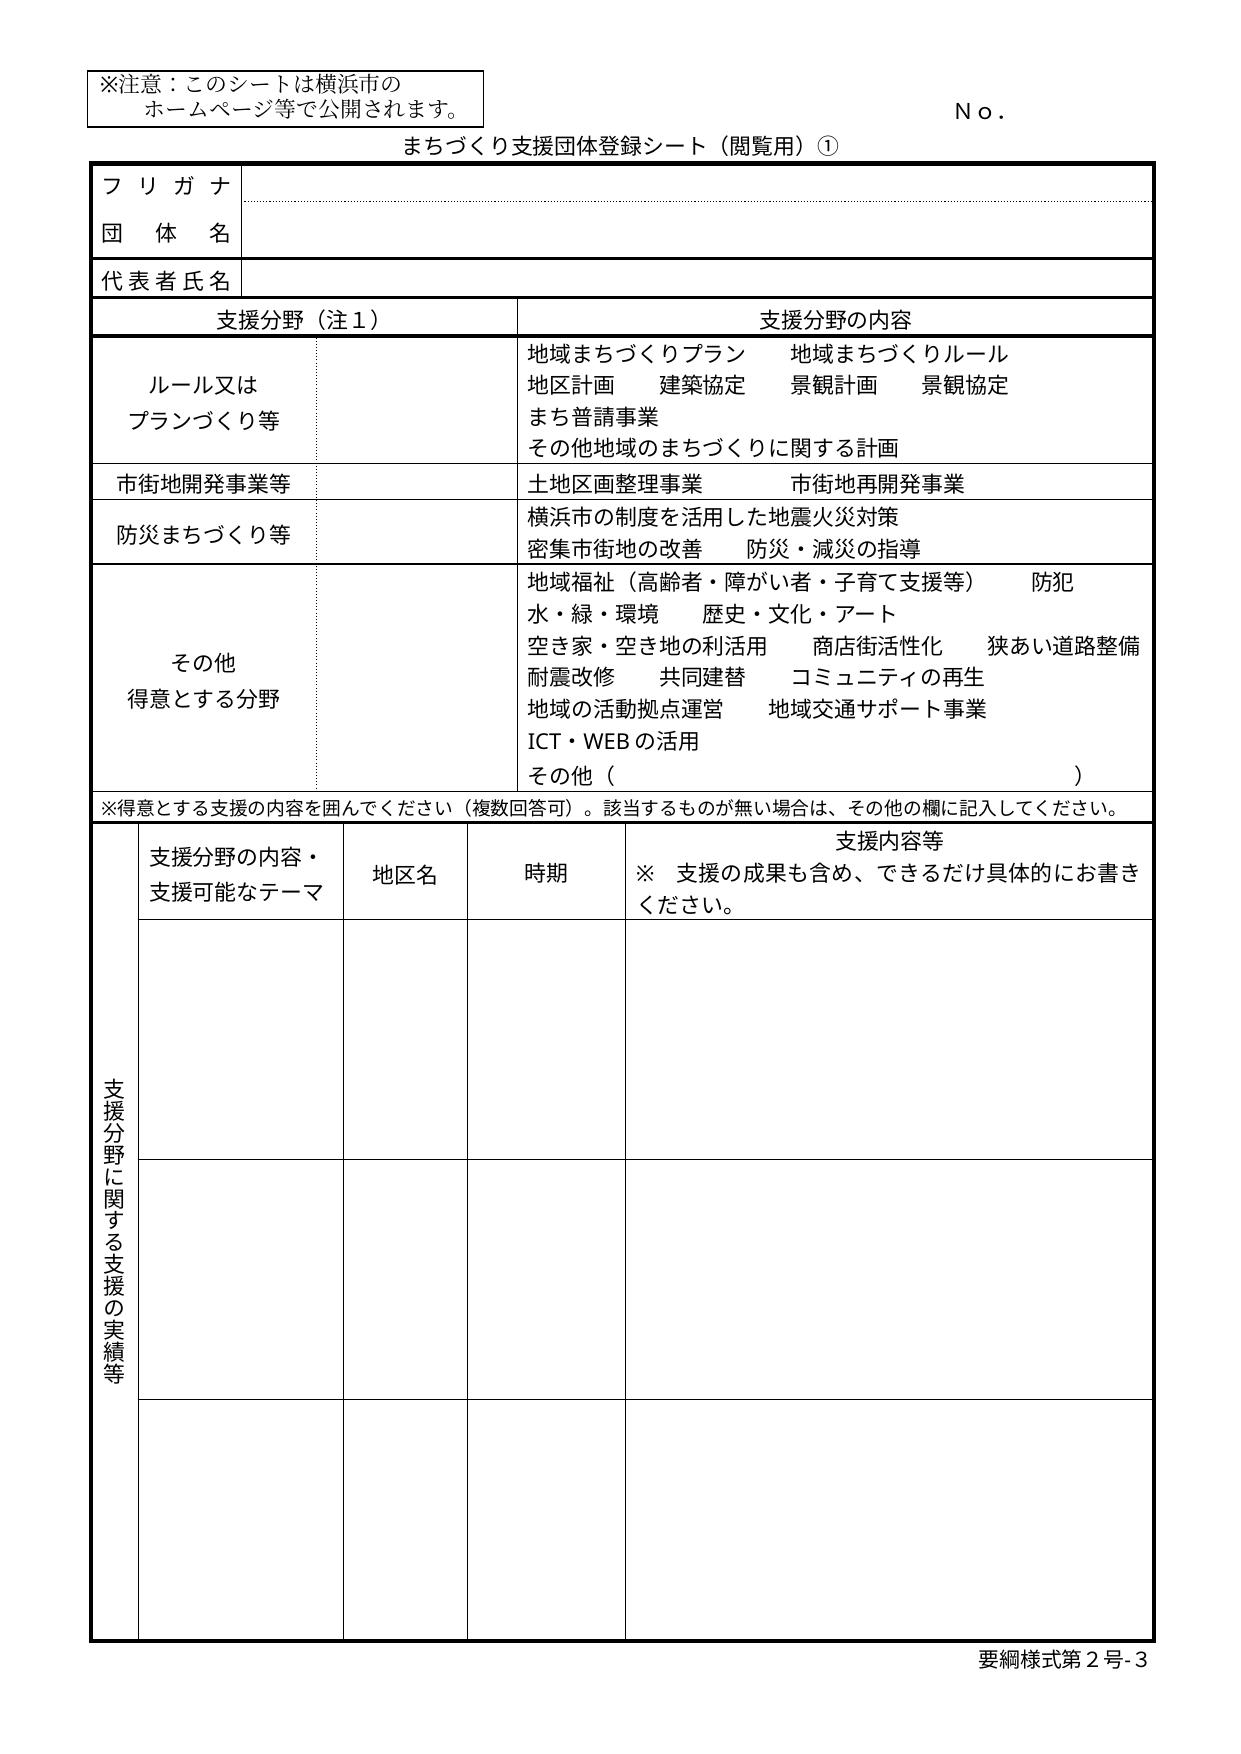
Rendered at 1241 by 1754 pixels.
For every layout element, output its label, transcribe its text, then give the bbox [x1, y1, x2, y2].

table_cell [468, 1160, 625, 1399]
table_cell [344, 1400, 467, 1639]
table_cell 支援分野の内容 [518, 299, 1152, 334]
table_header フリガナ [93, 166, 241, 201]
table_cell 地域まちづくりプラン 地域まちづくりルール 地区計画 建築協定 景観計画 景観協定 まち普請事業 その他地域のまちづくりに関する計画 [518, 338, 1152, 462]
table_cell [316, 338, 517, 462]
table_cell ※得意とする支援の内容を囲んでください（複数回答可）。該当するものが無い場合は、その他の欄に記入してください。 [93, 792, 1152, 821]
table_cell 土地区画整理事業 市街地再開発事業 [518, 464, 1152, 499]
table_cell [344, 1160, 467, 1399]
table_cell [344, 920, 467, 1159]
text 要綱様式第２号-３ [89, 1643, 1152, 1674]
table_cell 団体名 [93, 201, 241, 257]
table_cell [139, 920, 343, 1159]
text まちづくり支援団体登録シート（閲覧用）① [89, 126, 1152, 161]
table_cell 代表者氏名 [93, 260, 241, 296]
table_cell 時期 [468, 824, 625, 919]
table_cell [626, 920, 1152, 1159]
table_cell [316, 565, 517, 791]
text Ｎｏ． [953, 90, 1152, 126]
table_cell 支援分野に関する支援の実績等 [93, 824, 138, 1639]
table_header [242, 166, 1152, 201]
table_cell [626, 1160, 1152, 1399]
table_cell [242, 260, 1152, 296]
table_cell [316, 500, 517, 563]
table_cell 地域福祉（高齢者・障がい者・子育て支援等） 防犯 水・緑・環境 歴史・文化・アート 空き家・空き地の利活用 商店街活性化 狭あい道路整備 耐震改修 共同建替 コミュニティの再生 地域の活動拠点運営 地域交通サポート事業 ICT・WEBの活用 その他（ ） [518, 565, 1152, 791]
table_cell [468, 920, 625, 1159]
table_cell [626, 1400, 1152, 1639]
table_cell 市街地開発事業等 [93, 464, 316, 499]
table_cell [468, 1400, 625, 1639]
table_cell 支援分野（注１） [93, 299, 517, 334]
table_cell 横浜市の制度を活用した地震火災対策 密集市街地の改善 防災・減災の指導 [518, 500, 1152, 563]
table_cell [139, 1400, 343, 1639]
table_cell 防災まちづくり等 [93, 500, 316, 563]
table_cell 支援内容等 ※ 支援の成果も含め、できるだけ具体的にお書きください。 [626, 824, 1152, 919]
table_cell ルール又は プランづくり等 [93, 338, 316, 462]
table_cell その他 得意とする分野 [93, 565, 316, 791]
table_cell 支援分野の内容・ 支援可能なテーマ [139, 824, 343, 919]
table_cell [242, 201, 1152, 257]
table_cell [316, 464, 517, 499]
table_cell [139, 1160, 343, 1399]
table_cell 地区名 [344, 824, 467, 919]
